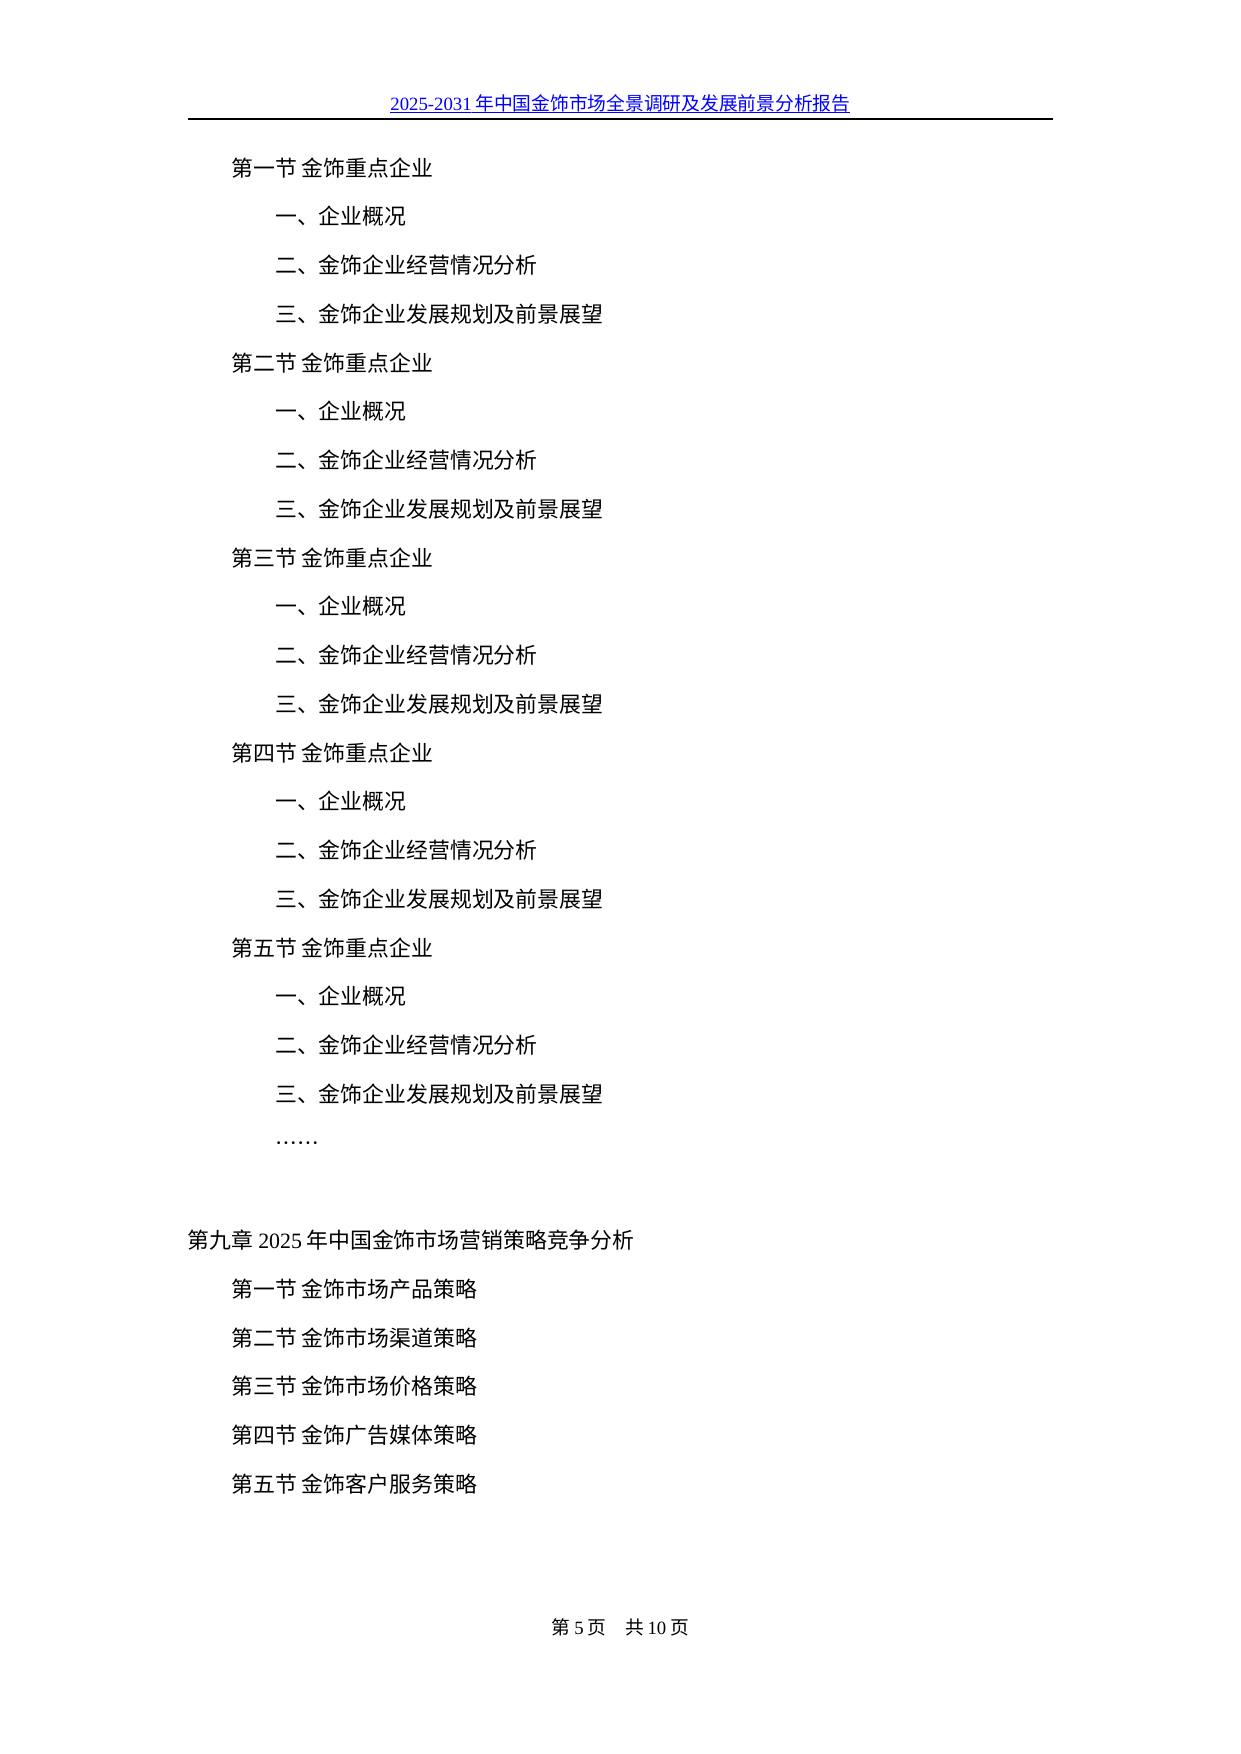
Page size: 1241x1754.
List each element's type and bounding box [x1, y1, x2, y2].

text [187, 150, 1053, 1499]
